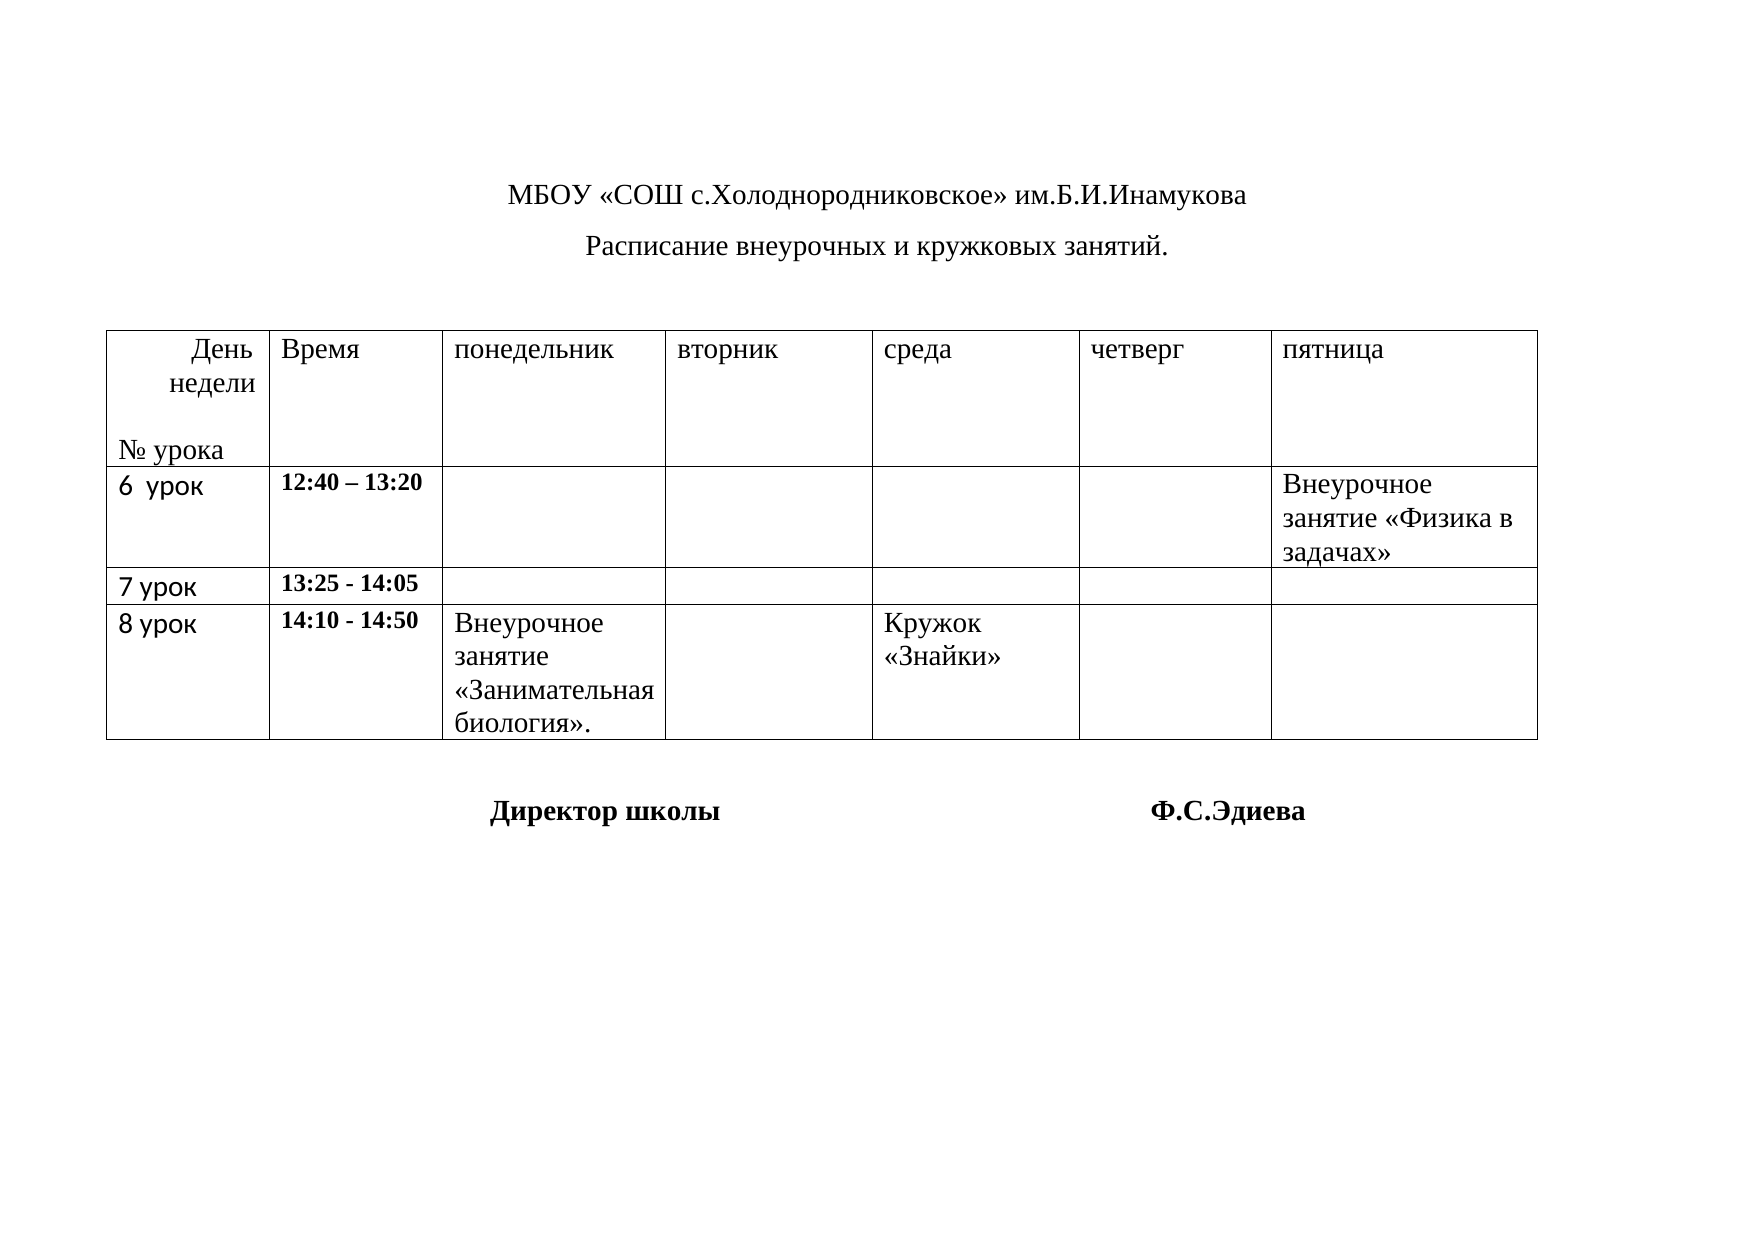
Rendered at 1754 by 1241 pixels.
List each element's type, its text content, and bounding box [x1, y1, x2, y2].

table_header День недели № урока [107, 331, 269, 466]
table_cell [873, 467, 1079, 567]
table_cell [1080, 605, 1271, 739]
table_cell [443, 467, 665, 567]
table_header среда [873, 331, 1079, 466]
table_cell 12:40 – 13:20 [270, 467, 442, 567]
table_cell Кружок «Знайки» [873, 605, 1079, 739]
table_cell [873, 568, 1079, 604]
table_cell 13:25 - 14:05 [270, 568, 442, 604]
table_cell Внеурочное занятие «Занимательная биология». [443, 605, 665, 739]
text Директор школы Ф.С.Эдиева [118, 793, 1636, 827]
table_cell [666, 467, 872, 567]
table_cell 14:10 - 14:50 [270, 605, 442, 739]
table_header пятница [1272, 331, 1537, 466]
table_cell [1080, 467, 1271, 567]
table_cell [666, 605, 872, 739]
table_header четверг [1080, 331, 1271, 466]
table_cell [443, 568, 665, 604]
table_cell 7 урок [107, 568, 269, 604]
text Расписание внеурочных и кружковых занятий. [118, 228, 1636, 262]
table_cell [1272, 568, 1537, 604]
table_cell [666, 568, 872, 604]
table_cell [1080, 568, 1271, 604]
table_cell [1272, 605, 1537, 739]
table_cell 8 урок [107, 605, 269, 739]
text МБОУ «СОШ с.Холоднородниковское» им.Б.И.Инамукова [118, 177, 1636, 211]
table_header вторник [666, 331, 872, 466]
table_header Время [270, 331, 442, 466]
table_header понедельник [443, 331, 665, 466]
table_cell Внеурочное занятие «Физика в задачах» [1272, 467, 1537, 567]
table_cell 6 урок [107, 467, 269, 567]
